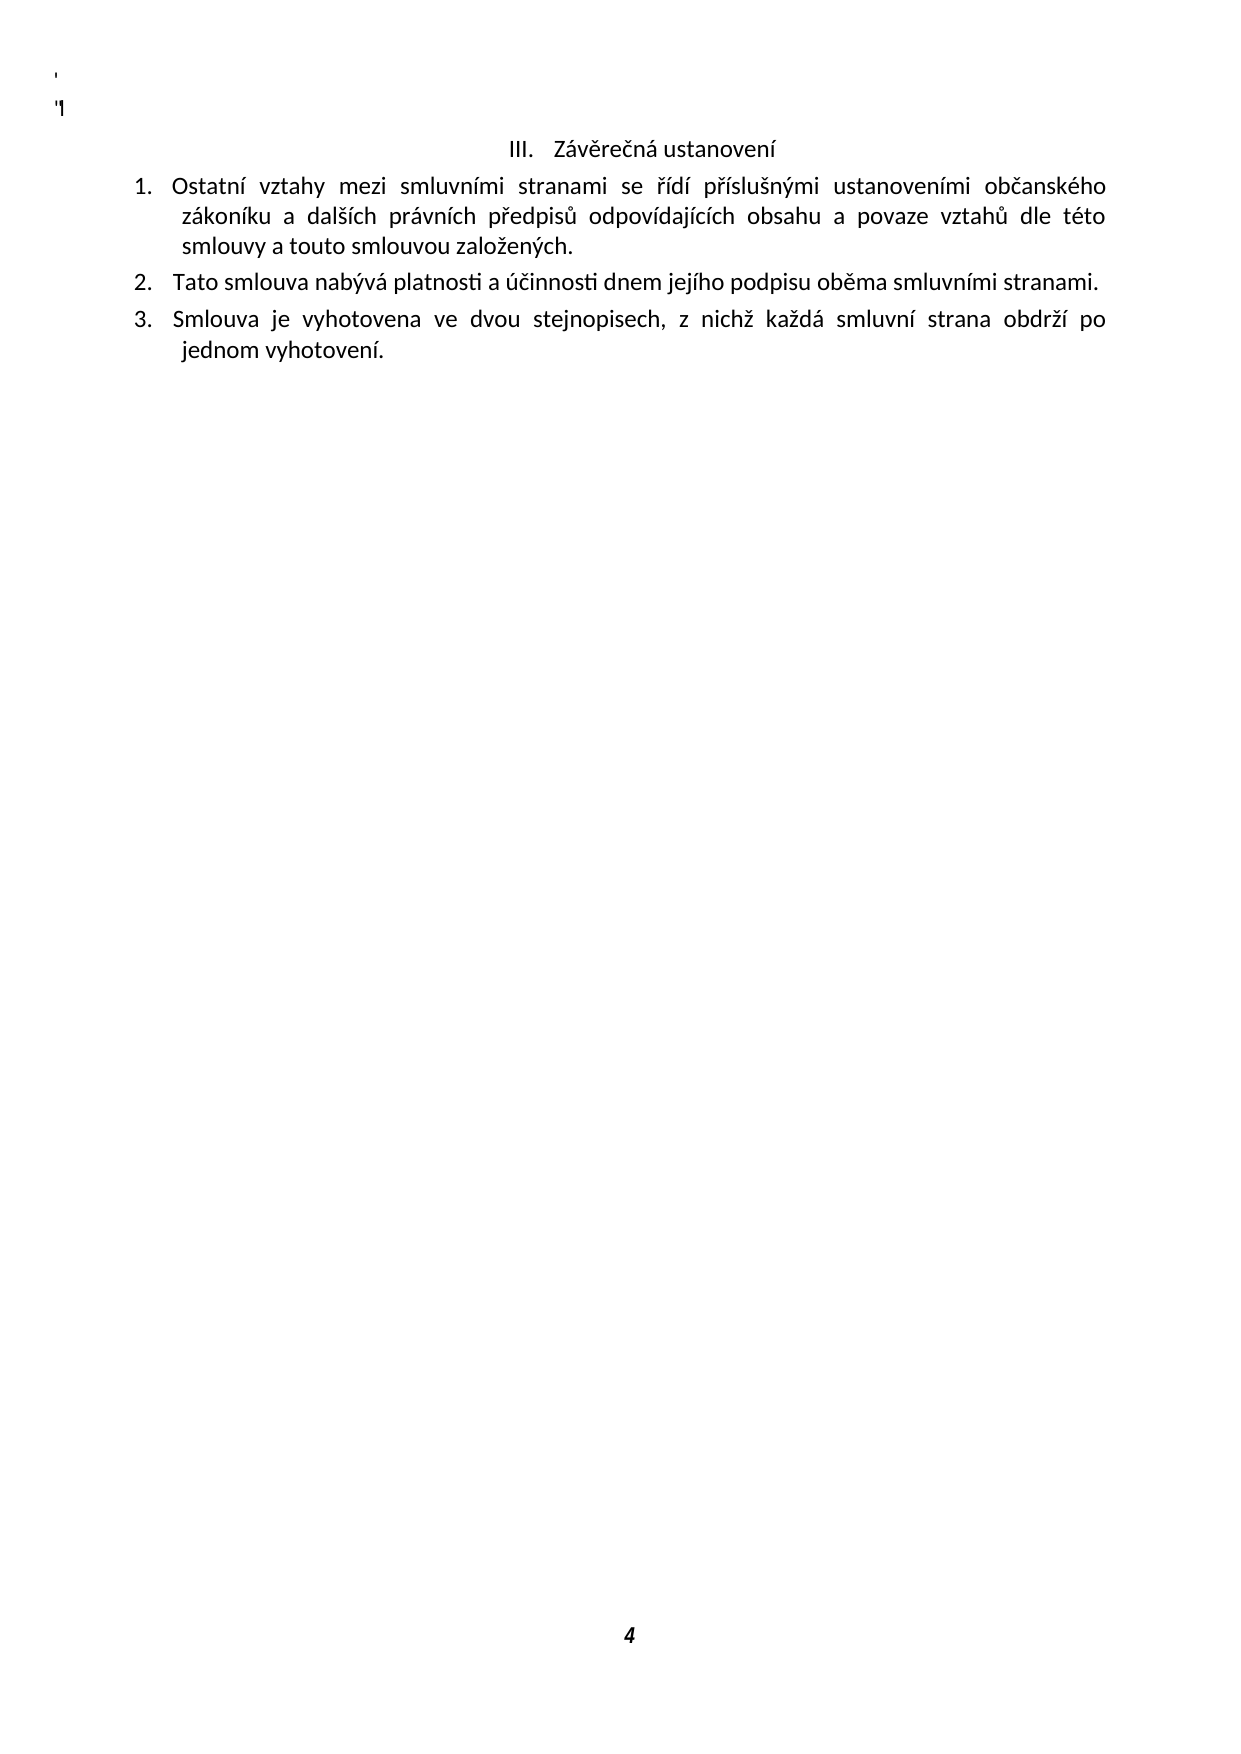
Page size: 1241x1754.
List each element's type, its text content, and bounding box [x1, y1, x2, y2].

list Ostatní vztahy mezi smluvními stranami se řídí příslušnými ustanoveními občanského zákoníku a dalších právních předpisů odpovídajících obsahu a povaze vztahů dle této smlouvy a touto smlouvou založených. [134, 170, 1107, 260]
list Závěrečná ustanovení [509, 137, 1205, 162]
list Tato smlouva nabývá platnosti a účinnosti dnem jejího podpisu oběma smluvními stranami. [134, 271, 1205, 296]
list Smlouva je vyhotovena ve dvou stejnopisech, z nichž každá smluvní strana obdrží po jednom vyhotovení. [134, 303, 1107, 364]
